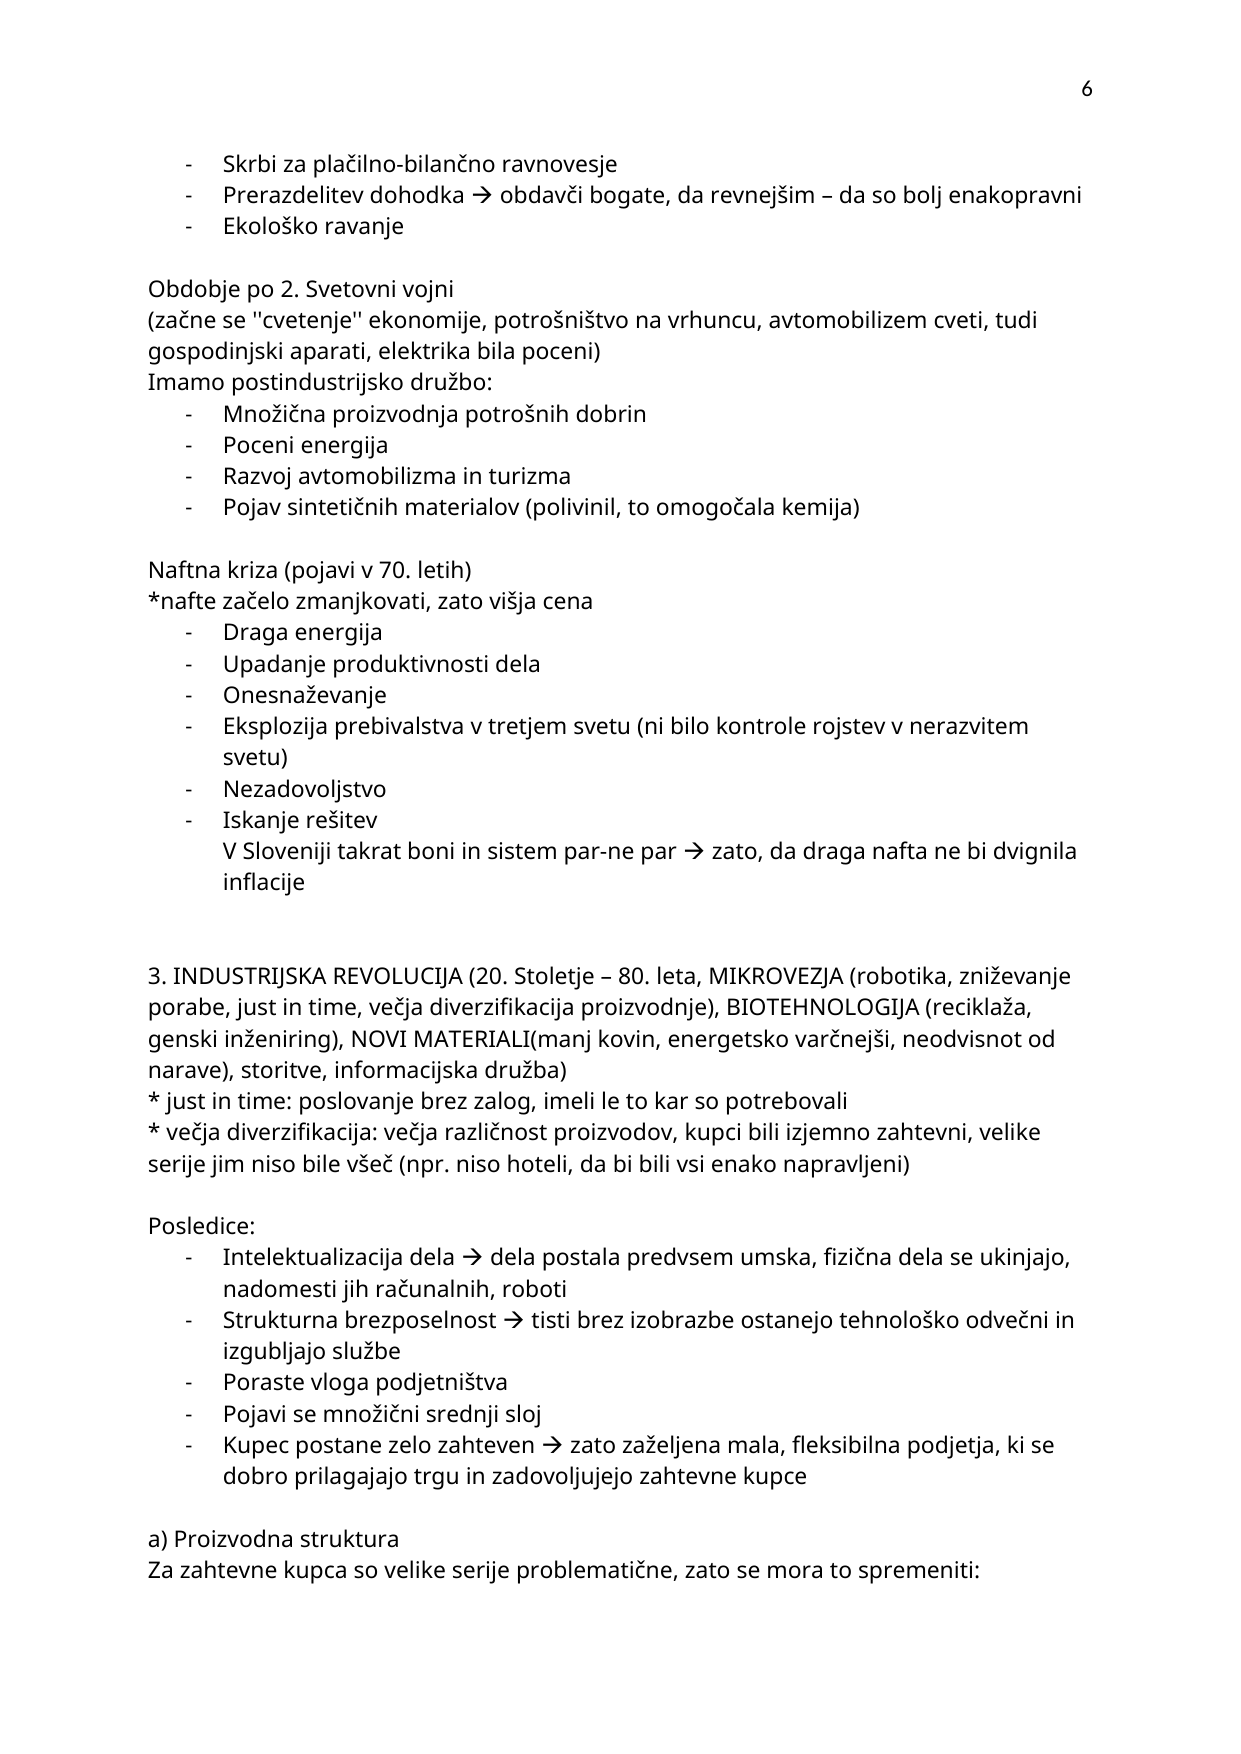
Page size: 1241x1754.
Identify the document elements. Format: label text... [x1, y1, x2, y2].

list Poraste vloga podjetništva [185, 1366, 1093, 1398]
list Ekološko ravanje [185, 210, 1093, 241]
text Naftna kriza (pojavi v 70. letih) [148, 554, 1093, 585]
text Obdobje po 2. Svetovni vojni [148, 273, 1093, 304]
list Eksplozija prebivalstva v tretjem svetu (ni bilo kontrole rojstev v nerazvitem svetu) [185, 710, 1093, 773]
list Množična proizvodnja potrošnih dobrin [185, 398, 1093, 429]
text Posledice: [148, 1210, 1093, 1241]
list Prerazdelitev dohodka obdavči bogate, da revnejšim – da so bolj enakopravni [185, 179, 1093, 210]
list Razvoj avtomobilizma in turizma [185, 460, 1093, 491]
text a) Proizvodna struktura [148, 1523, 1093, 1554]
list Nezadovoljstvo [185, 773, 1093, 804]
text Imamo postindustrijsko družbo: [148, 366, 1093, 398]
text V Sloveniji takrat boni in sistem par-ne par zato, da draga nafta ne bi dvignila inflacije [223, 835, 1093, 898]
list Draga energija [185, 616, 1093, 648]
list Intelektualizacija dela dela postala predvsem umska, fizična dela se ukinjajo, nadomesti jih računalnih, roboti [185, 1241, 1093, 1304]
text 3. INDUSTRIJSKA REVOLUCIJA (20. Stoletje – 80. leta, MIKROVEZJA (robotika, zniževanje porabe, just in time, večja diverzifikacija proizvodnje), BIOTEHNOLOGIJA (reciklaža, genski inženiring), NOVI MATERIALI(manj kovin, energetsko varčnejši, neodvisnot od narave), storitve, informacijska družba) [148, 960, 1093, 1085]
list Iskanje rešitev [185, 804, 1093, 835]
list Onesnaževanje [185, 679, 1093, 710]
text Za zahtevne kupca so velike serije problematične, zato se mora to spremeniti: [148, 1554, 1093, 1585]
list Strukturna brezposelnost tisti brez izobrazbe ostanejo tehnološko odvečni in izgubljajo službe [185, 1304, 1093, 1366]
text (začne se ''cvetenje'' ekonomije, potrošništvo na vrhuncu, avtomobilizem cveti, tudi gospodinjski aparati, elektrika bila poceni) [148, 304, 1093, 366]
text * večja diverzifikacija: večja različnost proizvodov, kupci bili izjemno zahtevni, velike serije jim niso bile všeč (npr. niso hoteli, da bi bili vsi enako napravljeni) [148, 1116, 1093, 1179]
text * just in time: poslovanje brez zalog, imeli le to kar so potrebovali [148, 1085, 1093, 1116]
list Pojavi se množični srednji sloj [185, 1398, 1093, 1429]
list Poceni energija [185, 429, 1093, 460]
list Kupec postane zelo zahteven zato zaželjena mala, fleksibilna podjetja, ki se dobro prilagajajo trgu in zadovoljujejo zahtevne kupce [185, 1429, 1093, 1491]
text *nafte začelo zmanjkovati, zato višja cena [148, 585, 1093, 616]
list Pojav sintetičnih materialov (polivinil, to omogočala kemija) [185, 491, 1093, 523]
list Skrbi za plačilno-bilančno ravnovesje [185, 148, 1093, 179]
list Upadanje produktivnosti dela [185, 648, 1093, 679]
